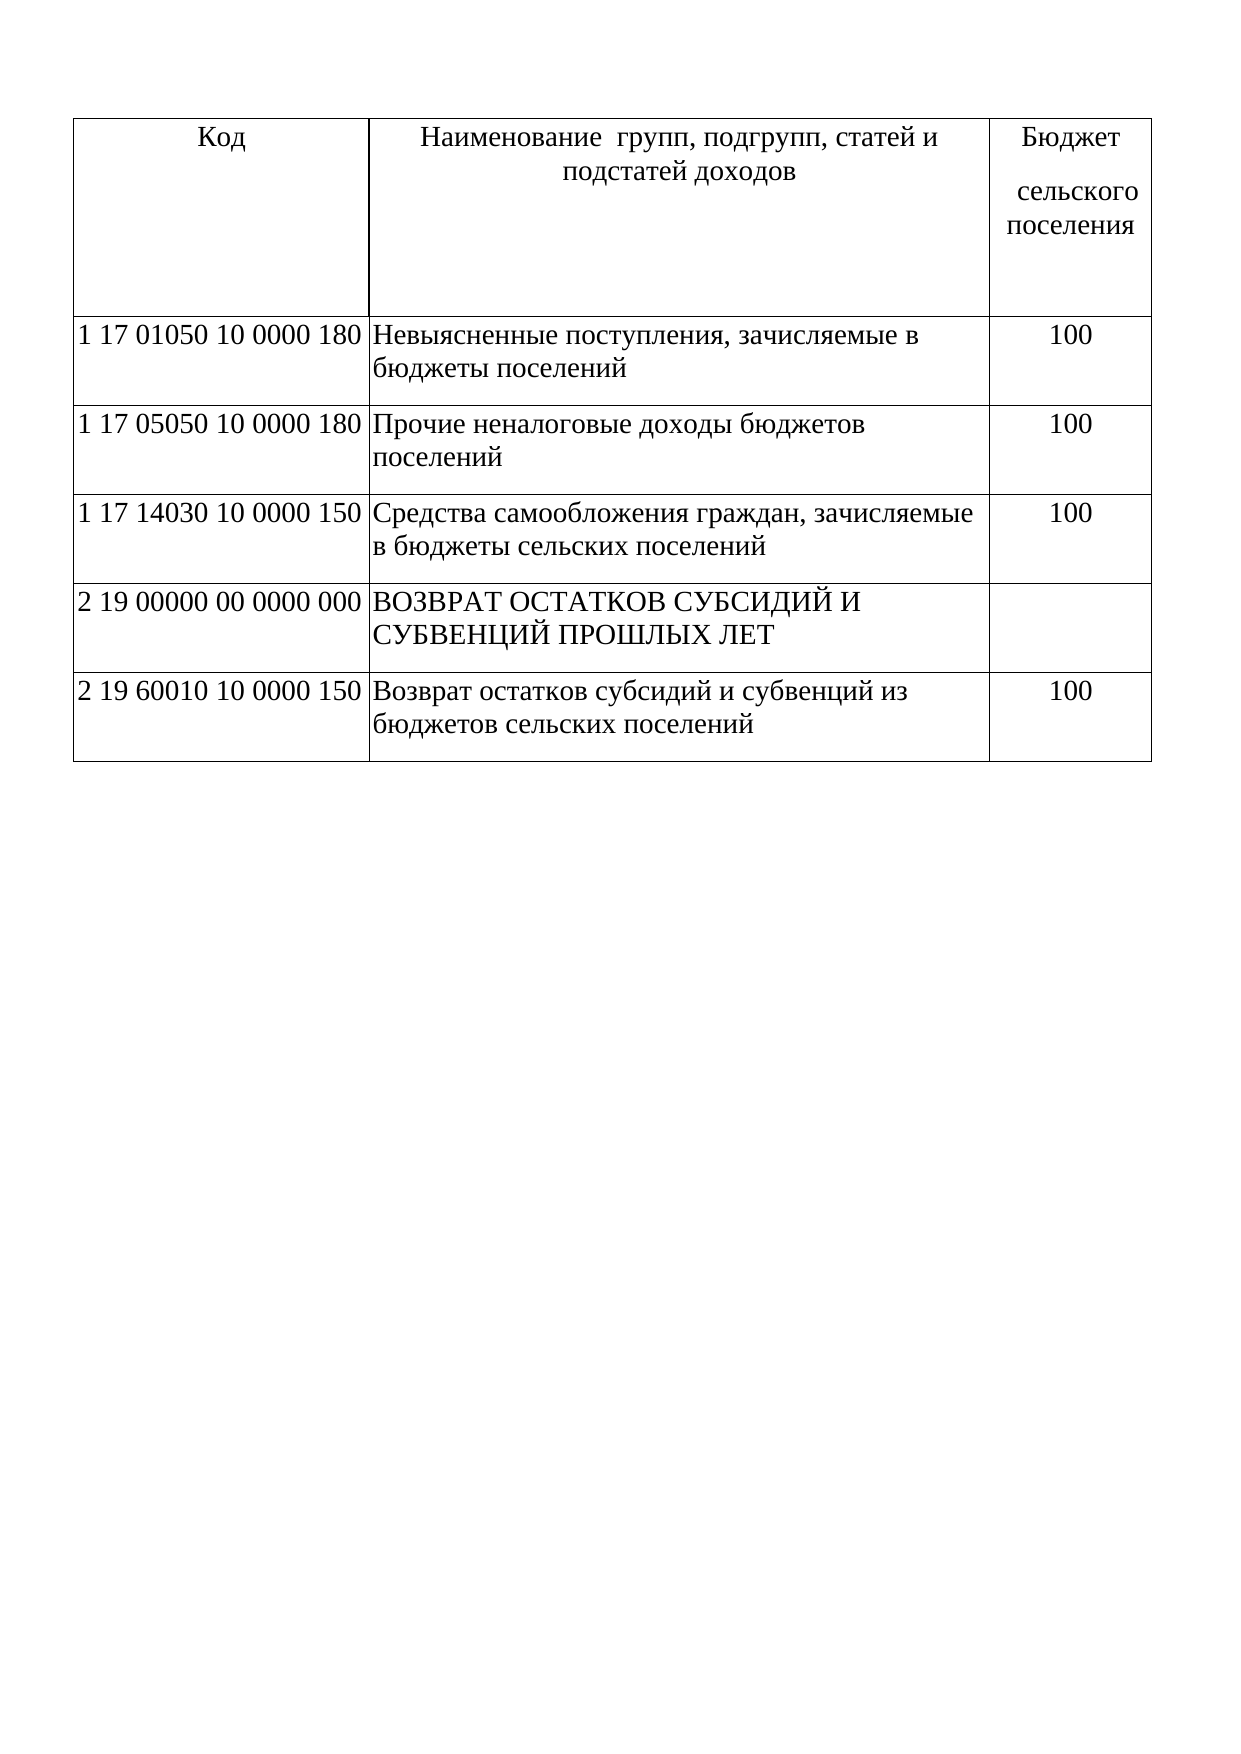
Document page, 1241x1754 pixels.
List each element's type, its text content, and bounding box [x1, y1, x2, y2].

table_cell 1 17 14030 10 0000 150 [74, 495, 369, 583]
table_cell Невыясненные поступления, зачисляемые в бюджеты поселений [370, 317, 989, 405]
table_cell Возврат остатков субсидий и субвенций из бюджетов сельских поселений [370, 673, 989, 761]
table_cell 100 [990, 673, 1151, 761]
table_cell ВОЗВРАТ ОСТАТКОВ СУБСИДИЙ И СУБВЕНЦИЙ ПРОШЛЫХ ЛЕТ [370, 584, 989, 672]
table_cell 100 [990, 317, 1151, 405]
table_cell 1 17 05050 10 0000 180 [74, 406, 369, 494]
table_cell 100 [990, 406, 1151, 494]
table_cell 1 17 01050 10 0000 180 [74, 317, 369, 405]
table_cell 2 19 00000 00 0000 000 [74, 584, 369, 672]
table_cell [990, 584, 1151, 672]
table_header Бюджет сельского поселения [990, 119, 1151, 316]
table_cell 2 19 60010 10 0000 150 [74, 673, 369, 761]
table_cell Прочие неналоговые доходы бюджетов поселений [370, 406, 989, 494]
table_cell Средства самообложения граждан, зачисляемые в бюджеты сельских поселений [370, 495, 989, 583]
table_cell 100 [990, 495, 1151, 583]
table_header Наименование групп, подгрупп, статей и подстатей доходов [370, 119, 989, 316]
table_header Код [74, 119, 368, 316]
